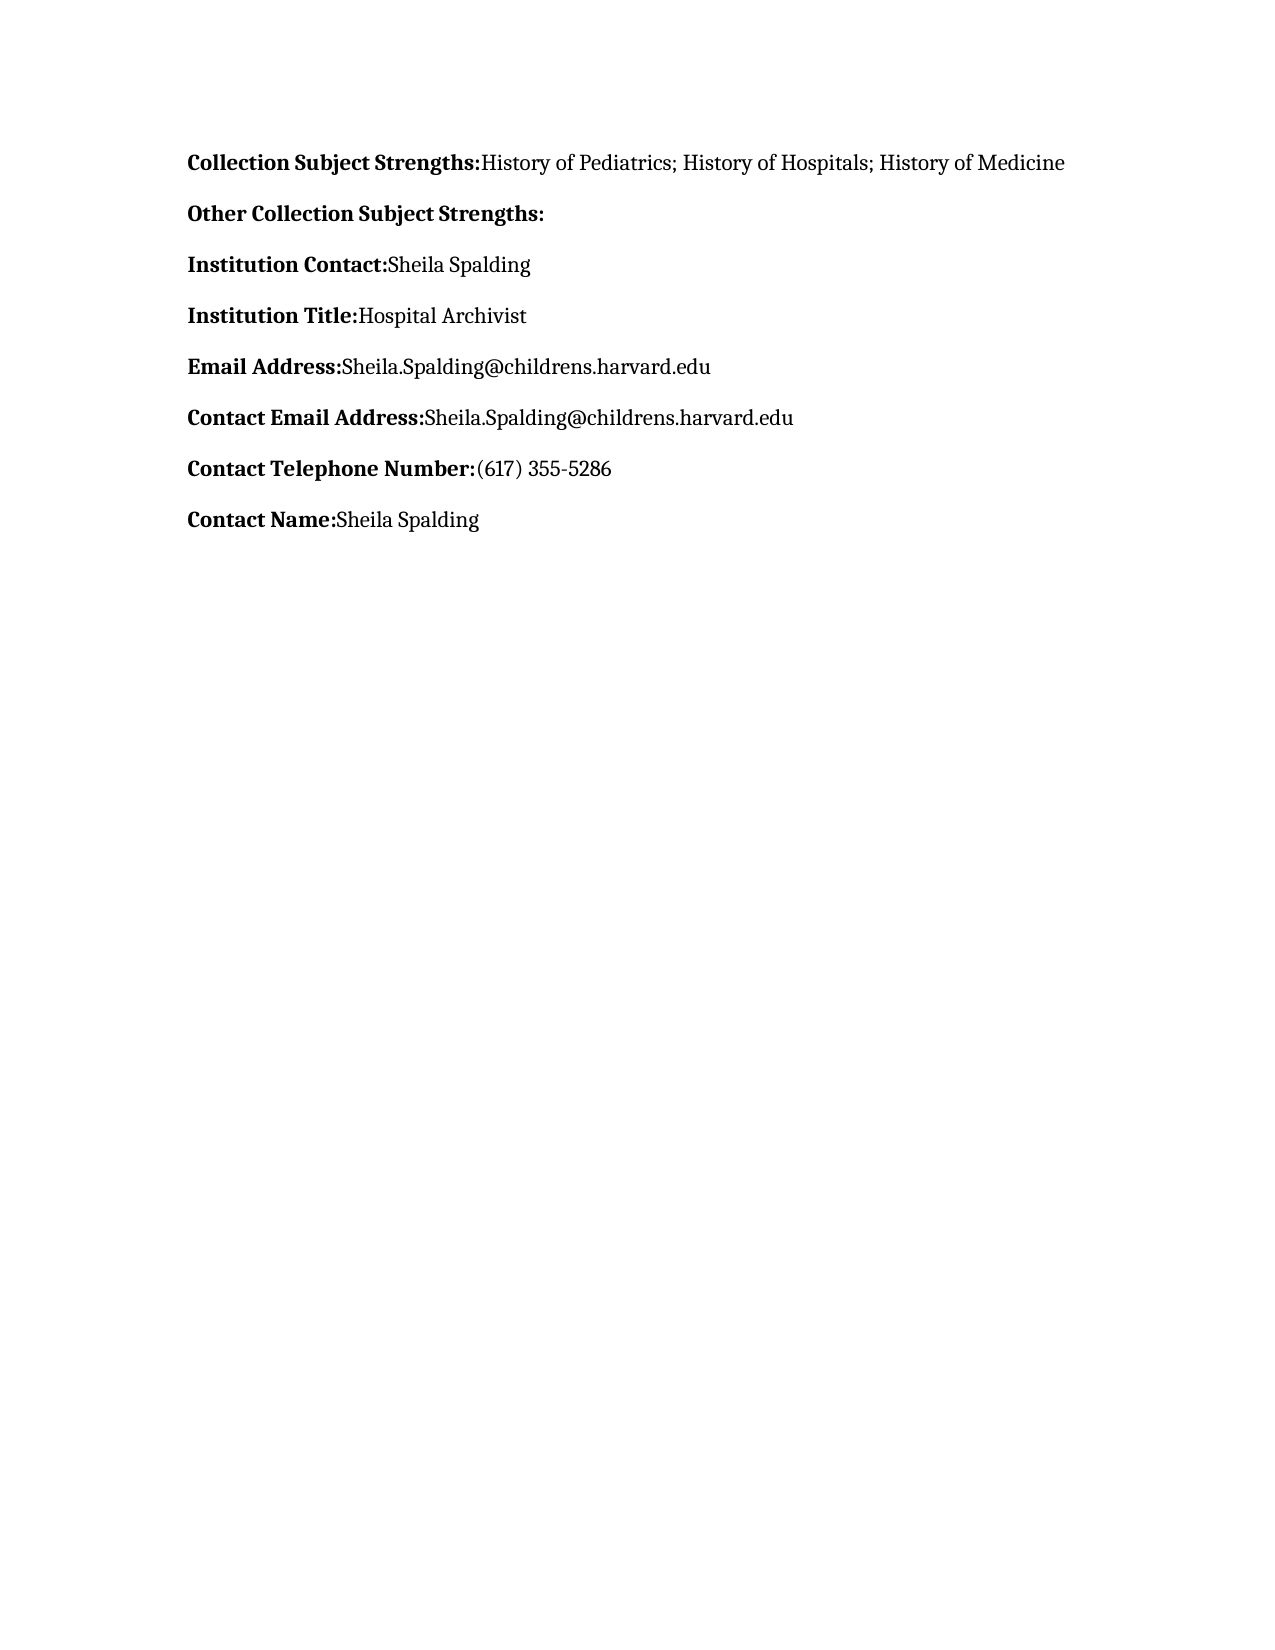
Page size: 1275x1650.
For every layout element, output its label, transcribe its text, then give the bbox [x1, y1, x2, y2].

text Contact Name:Sheila Spalding [187, 507, 1087, 534]
text Institution Contact:Sheila Spalding [187, 252, 1087, 278]
text Email Address:Sheila.Spalding@childrens.harvard.edu [187, 354, 1087, 381]
text Institution Title:Hospital Archivist [187, 303, 1087, 329]
text Collection Subject Strengths:History of Pediatrics; History of Hospitals; History of Medicine [187, 150, 1087, 176]
text Contact Telephone Number:(617) 355-5286 [187, 456, 1087, 483]
text Contact Email Address:Sheila.Spalding@childrens.harvard.edu [187, 405, 1087, 432]
text Other Collection Subject Strengths: [187, 201, 1087, 227]
